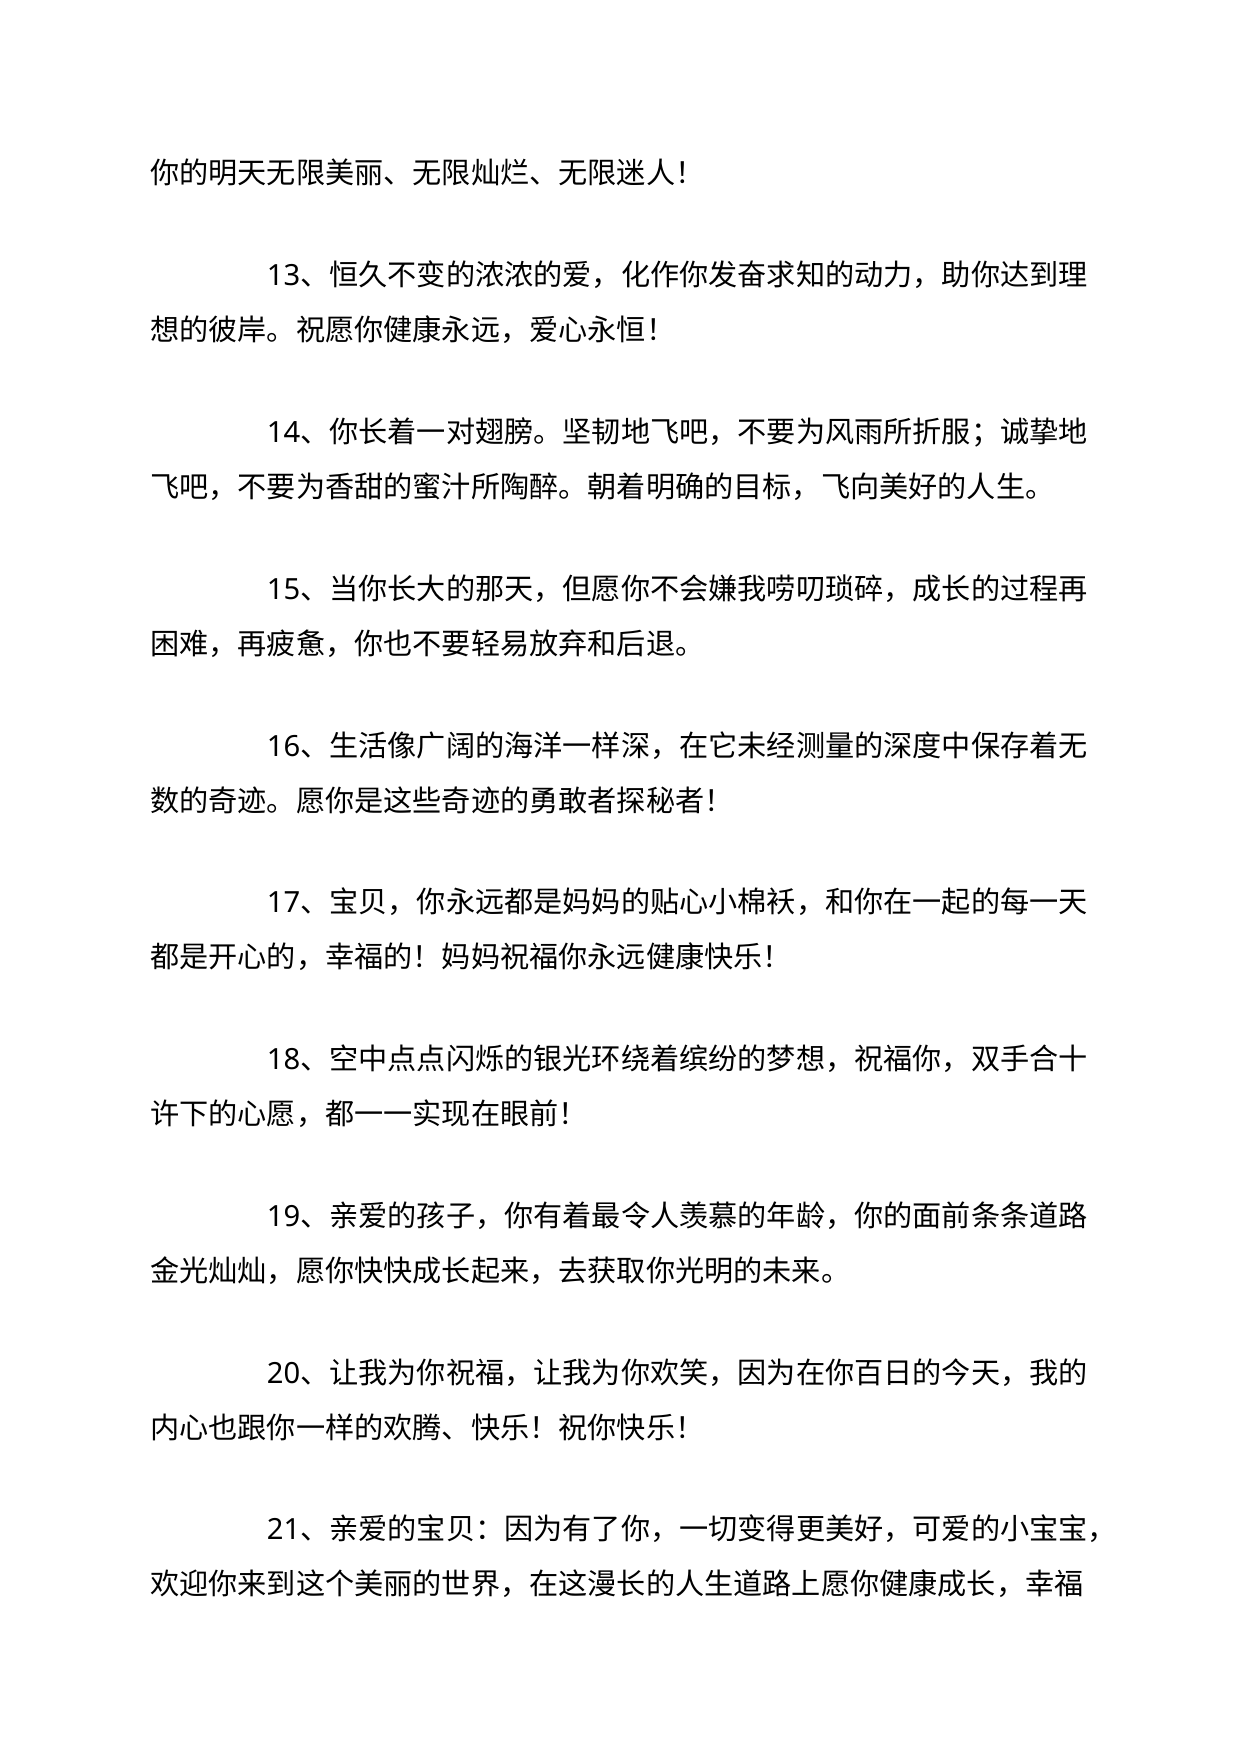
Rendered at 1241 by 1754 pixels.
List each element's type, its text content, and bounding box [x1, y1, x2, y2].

text 18、空中点点闪烁的银光环绕着缤纷的梦想，祝福你，双手合十许下的心愿，都一一实现在眼前！ [150, 1036, 1090, 1133]
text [150, 150, 1090, 192]
text 20、让我为你祝福，让我为你欢笑，因为在你百日的今天，我的内心也跟你一样的欢腾、快乐！祝你快乐！ [150, 1349, 1090, 1446]
text 15、当你长大的那天，但愿你不会嫌我唠叨琐碎，成长的过程再困难，再疲惫，你也不要轻易放弃和后退。 [150, 565, 1090, 663]
text 14、你长着一对翅膀。坚韧地飞吧，不要为风雨所折服；诚挚地飞吧，不要为香甜的蜜汁所陶醉。朝着明确的目标，飞向美好的人生。 [150, 408, 1090, 506]
text 19、亲爱的孩子，你有着最令人羡慕的年龄，你的面前条条道路金光灿灿，愿你快快成长起来，去获取你光明的未来。 [150, 1192, 1090, 1290]
text 13、恒久不变的浓浓的爱，化作你发奋求知的动力，助你达到理想的彼岸。祝愿你健康永远，爱心永恒！ [150, 252, 1090, 349]
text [150, 1506, 1090, 1603]
text 16、生活像广阔的海洋一样深，在它未经测量的深度中保存着无数的奇迹。愿你是这些奇迹的勇敢者探秘者！ [150, 722, 1090, 819]
text 17、宝贝，你永远都是妈妈的贴心小棉袄，和你在一起的每一天都是开心的，幸福的！妈妈祝福你永远健康快乐！ [150, 879, 1090, 976]
